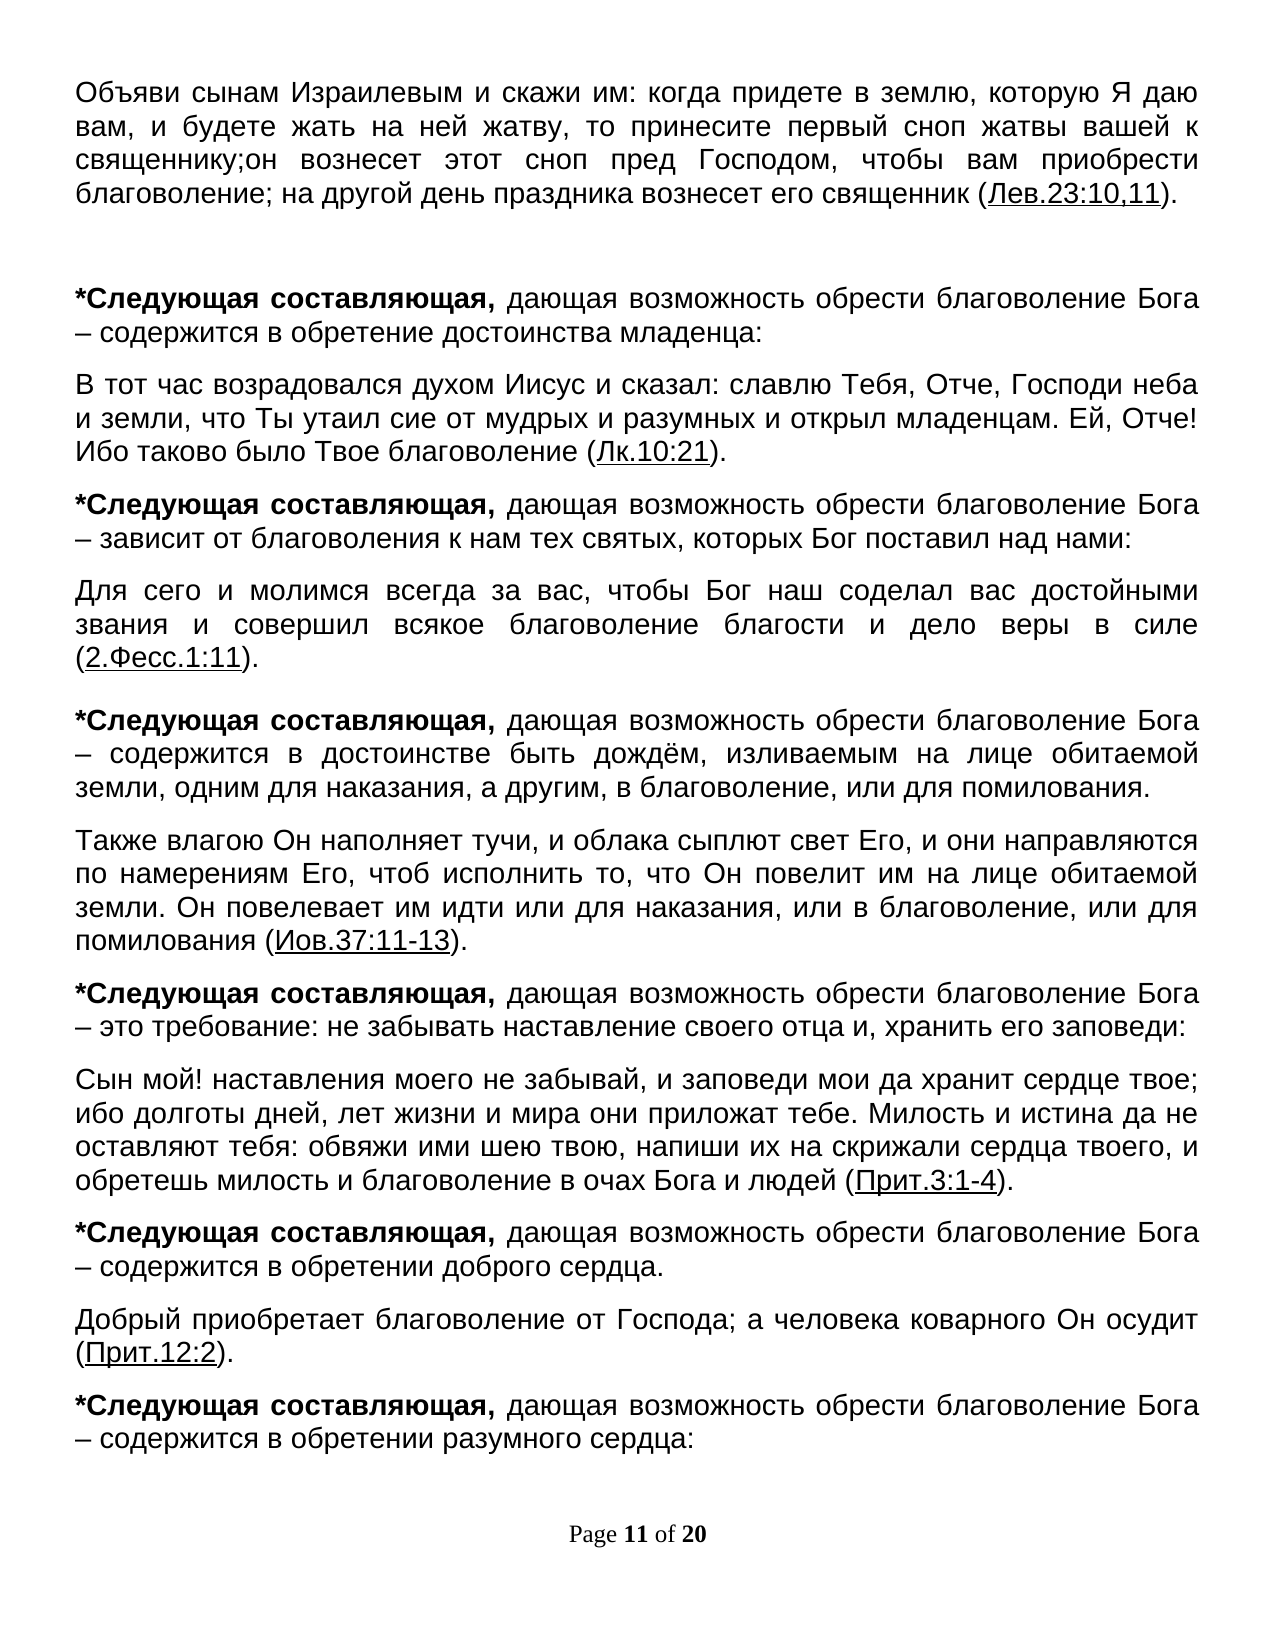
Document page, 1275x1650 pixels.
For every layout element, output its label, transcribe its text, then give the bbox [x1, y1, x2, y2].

text Для сего и молимся всегда за вас, чтобы Бог наш соделал вас достойными звания и совершил всякое благоволение благости и дело веры в силе (2.Фесс.1:11). [75, 573, 1200, 674]
text Добрый приобретает благоволение от Господа; а человека коварного Он осудит (Прит.12:2). [75, 1302, 1200, 1369]
text *Следующая составляющая, дающая возможность обрести благоволение Бога – зависит от благоволения к нам тех святых, которых Бог поставил над нами: [75, 487, 1200, 554]
text Также влагою Он наполняет тучи, и облака сыплют свет Его, и они направляются по намерениям Его, чтоб исполнить то, что Он повелит им на лице обитаемой земли. Он повелевает им идти или для наказания, или в благоволение, или для помилования (Иов.37:11-13). [75, 822, 1200, 957]
text *Следующая составляющая, дающая возможность обрести благоволение Бога – содержится в достоинстве быть дождём, изливаемым на лице обитаемой земли, одним для наказания, а другим, в благоволение, или для помилования. [75, 703, 1200, 803]
text Объяви сынам Израилевым и скажи им: когда придете в землю, которую Я даю вам, и будете жать на ней жатву, то принесите первый сноп жатвы вашей к священнику;он вознесет этот сноп пред Господом, чтобы вам приобрести благоволение; на другой день праздника вознесет его священник (Лев.23:10,11). [75, 75, 1200, 209]
text В тот час возрадовался духом Иисус и сказал: славлю Тебя, Отче, Господи неба и земли, что Ты утаил сие от мудрых и разумных и открыл младенцам. Ей, Отче! Ибо таково было Твое благоволение (Лк.10:21). [75, 367, 1200, 468]
text *Следующая составляющая, дающая возможность обрести благоволение Бога – содержится в обретении разумного сердца: [75, 1388, 1200, 1455]
text *Следующая составляющая, дающая возможность обрести благоволение Бога – содержится в обретении доброго сердца. [75, 1215, 1200, 1282]
text *Следующая составляющая, дающая возможность обрести благоволение Бога – это требование: не забывать наставление своего отца и, хранить его заповеди: [75, 976, 1200, 1043]
text *Следующая составляющая, дающая возможность обрести благоволение Бога – содержится в обретение достоинства младенца: [75, 281, 1200, 348]
text Сын мой! наставления моего не забывай, и заповеди мои да хранит сердце твое; ибо долготы дней, лет жизни и мира они приложат тебе. Милость и истина да не оставляют тебя: обвяжи ими шею твою, напиши их на скрижали сердца твоего, и обретешь милость и благоволение в очах Бога и людей (Прит.3:1-4). [75, 1062, 1200, 1196]
